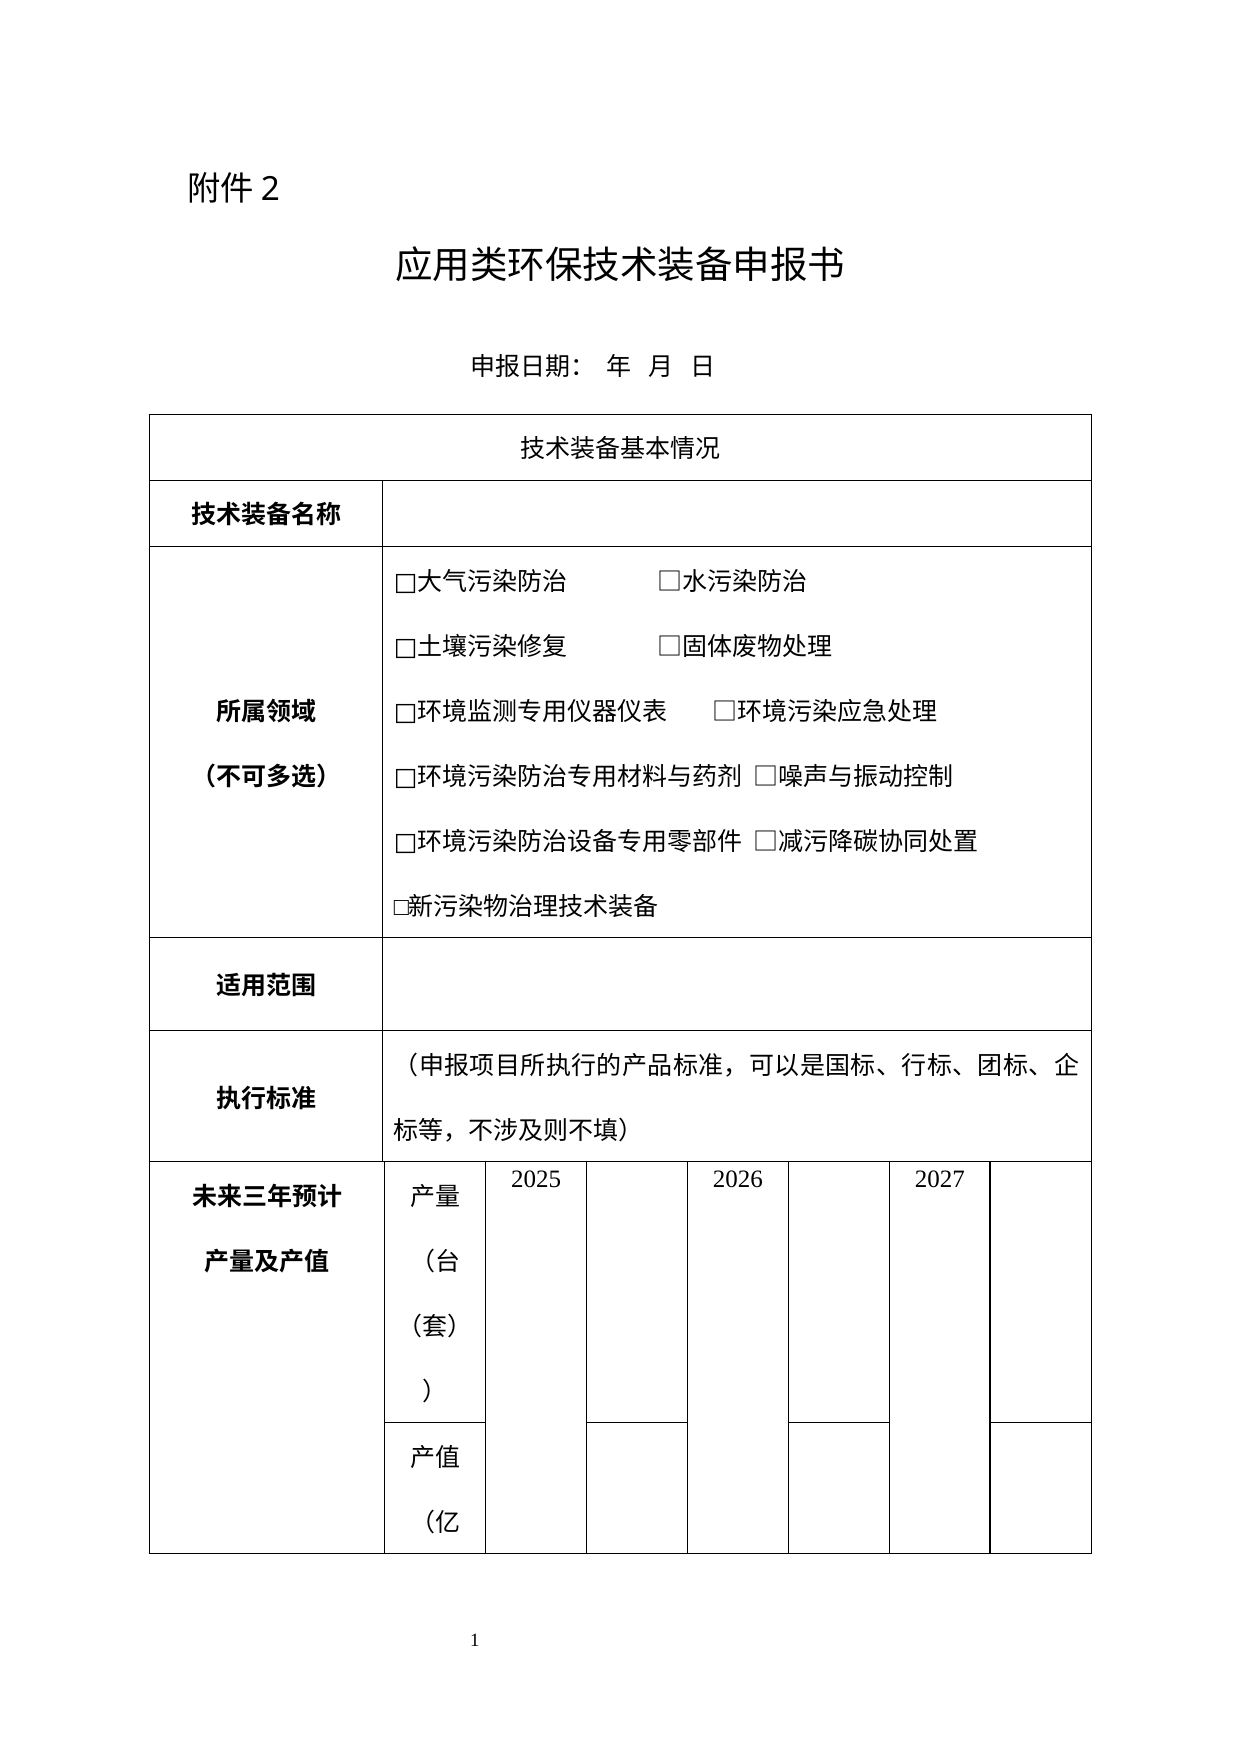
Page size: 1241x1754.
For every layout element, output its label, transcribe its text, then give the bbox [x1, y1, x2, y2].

table_cell 技术装备名称 [150, 481, 382, 546]
text 附件2 [187, 162, 1053, 210]
table_cell [991, 1423, 1091, 1553]
table_header 技术装备基本情况 [150, 415, 1091, 479]
table_cell [587, 1423, 687, 1553]
text 申报日期： 年 月 日 [187, 332, 1053, 397]
table_cell 2026 [688, 1162, 788, 1553]
table_cell 执行标准 [150, 1031, 382, 1161]
table_cell □大气污染防治 □水污染防治 □土壤污染修复 □固体废物处理 □环境监测专用仪器仪表 □环境污染应急处理 □环境污染防治专用材料与药剂 □噪声与振动控制 □环境污染防治设备专用零部件 □减污降碳协同处置 □新污染物治理技术装备 [383, 547, 1091, 937]
table_cell 未来三年预计 产量及产值 [150, 1162, 384, 1553]
table_cell [383, 481, 1091, 546]
table_cell （申报项目所执行的产品标准，可以是国标、行标、团标、企标等，不涉及则不填） [383, 1031, 1091, 1161]
table_cell 适用范围 [150, 938, 382, 1030]
text 应用类环保技术装备申报书 [187, 234, 1053, 289]
table_cell 产值 （亿元） [385, 1423, 485, 1553]
table_cell 2025 [486, 1162, 586, 1553]
table_cell 所属领域 （不可多选） [150, 547, 382, 937]
table_cell [991, 1162, 1091, 1422]
table_cell [383, 938, 1091, 1030]
table_cell 产量 （台（套）） [385, 1162, 485, 1422]
table_cell [587, 1162, 687, 1422]
table_cell [789, 1162, 889, 1422]
table_cell 2027 [890, 1162, 989, 1553]
table_cell [789, 1423, 889, 1553]
